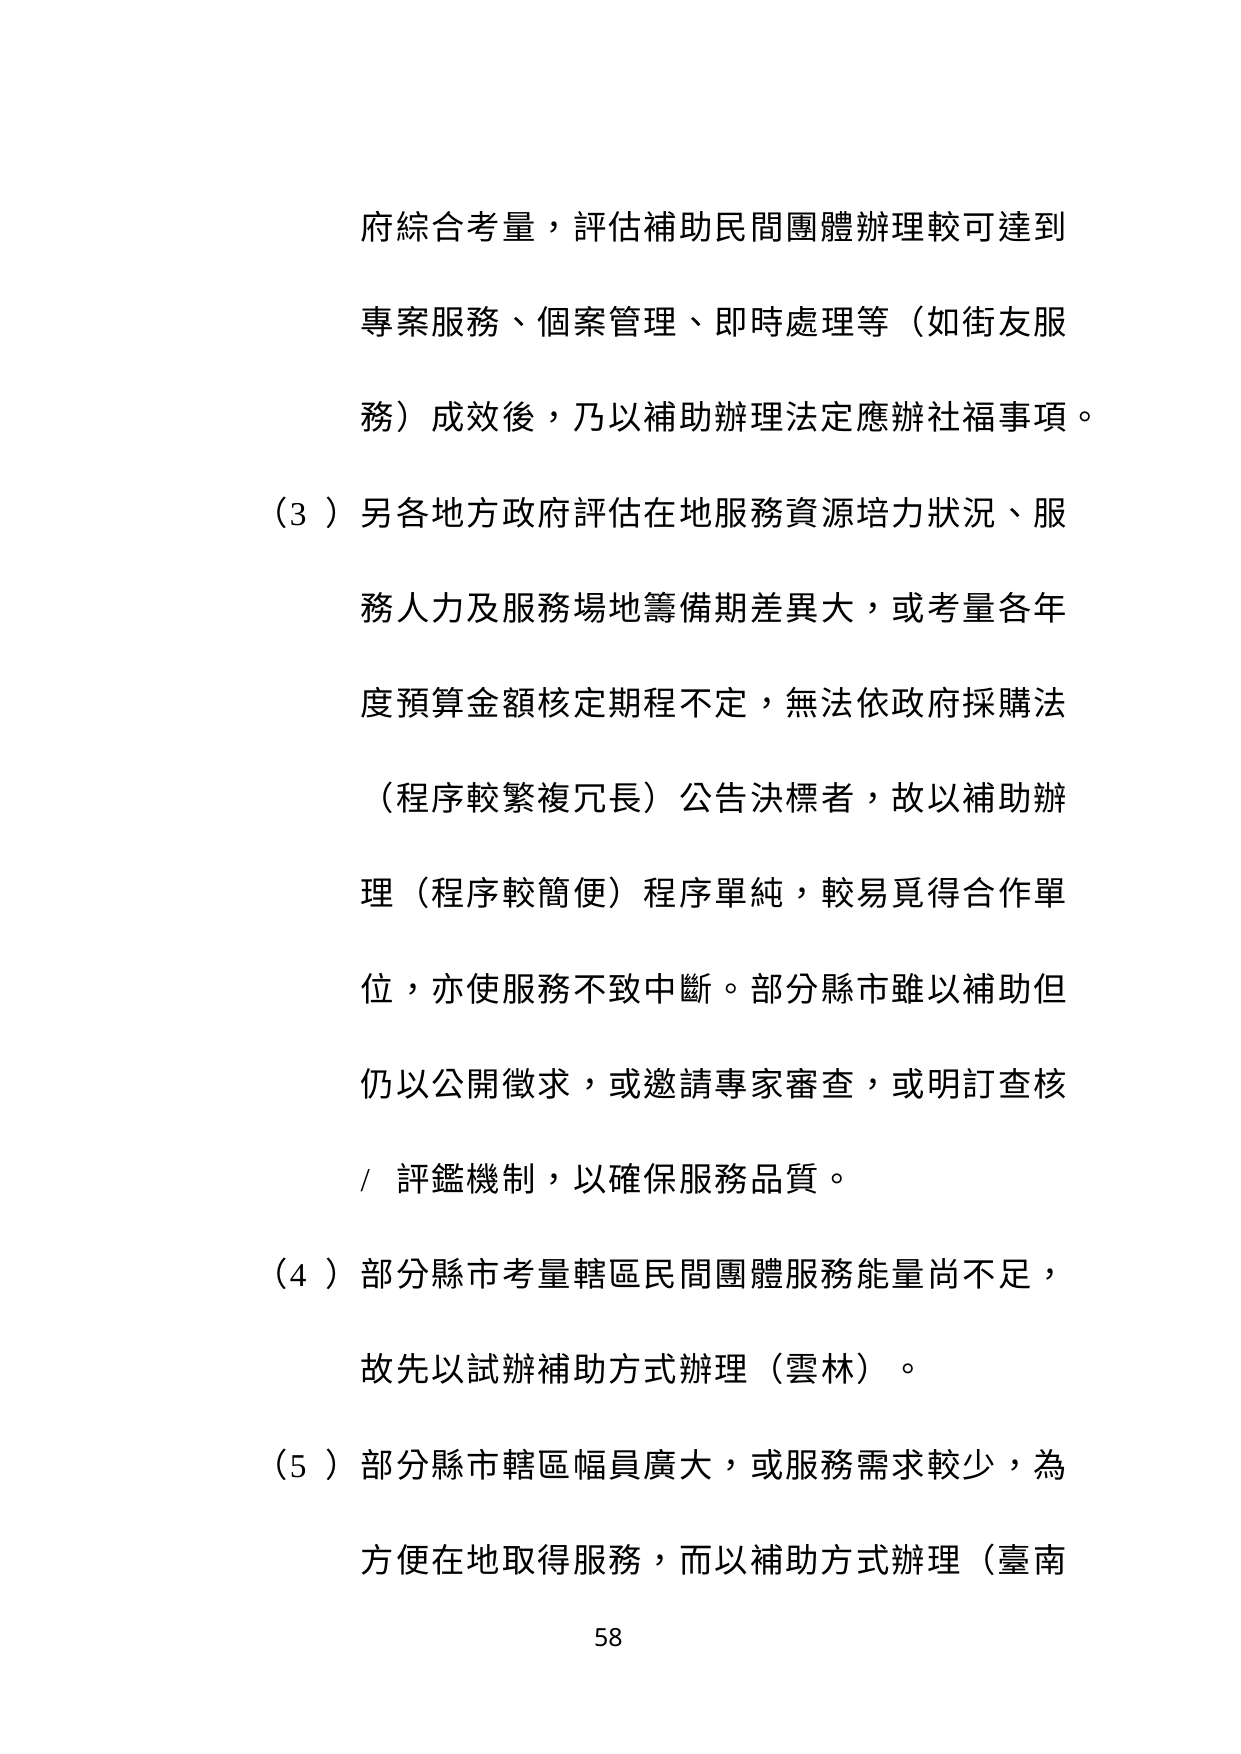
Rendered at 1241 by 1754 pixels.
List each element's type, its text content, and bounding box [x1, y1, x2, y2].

subtitle 部分縣市考量轄區民間團體服務能量尚不足，故先以試辦補助方式辦理（雲林）。 [251, 1224, 1069, 1415]
subtitle 部分縣市轄區幅員廣大，或服務需求較少，為方便在地取得服務，而以補助方式辦理（臺南市、花蓮縣）。 [251, 1415, 1069, 1605]
subtitle 另各地方政府評估在地服務資源培力狀況、服務人力及服務場地籌備期差異大，或考量各年度預算金額核定期程不定，無法依政府採購法（程序較繁複冗長）公告決標者，故以補助辦理（程序較簡便）程序單純，較易覓得合作單位，亦使服務不致中斷。部分縣市雖以補助但仍以公開徵求，或邀請專家審查，或明訂查核/評鑑機制，以確保服務品質。 [251, 463, 1069, 1224]
